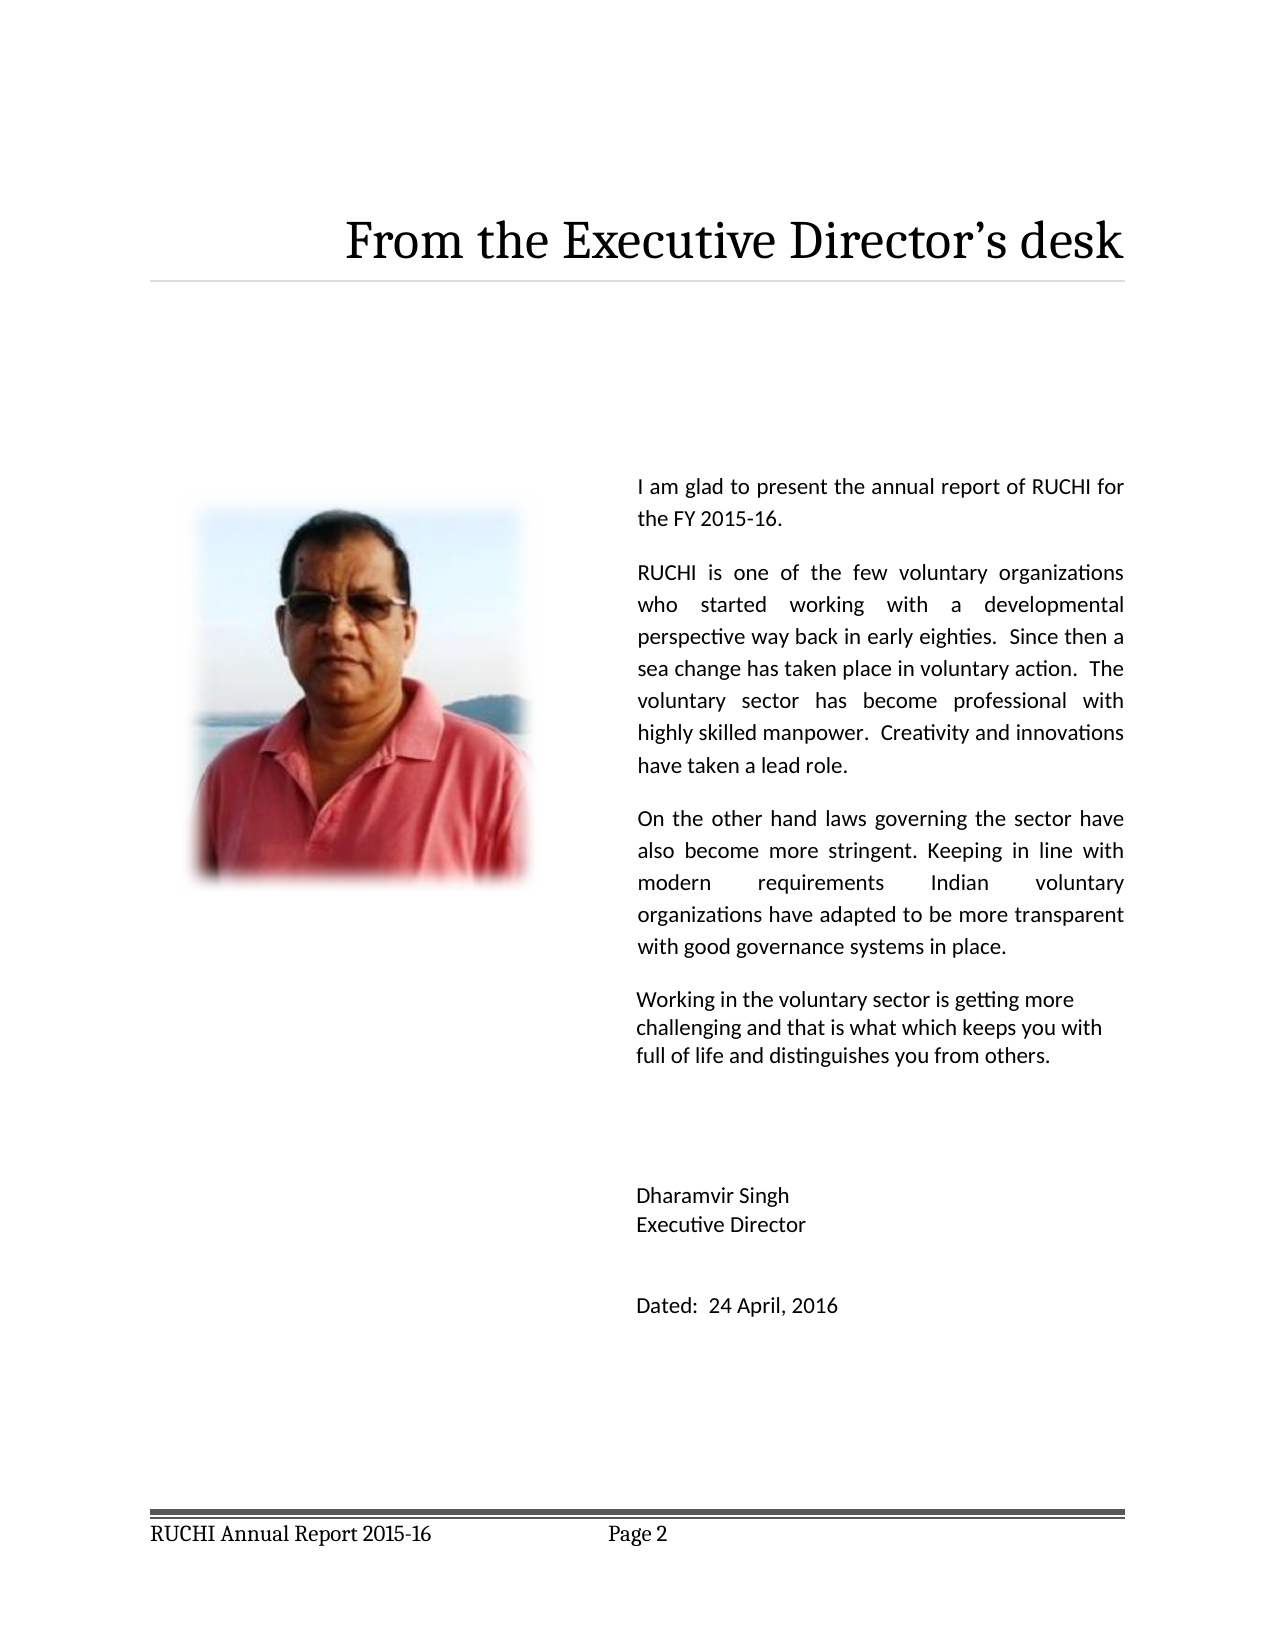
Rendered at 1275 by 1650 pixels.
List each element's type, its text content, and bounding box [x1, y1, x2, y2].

title From the Executive Director’s desk [150, 209, 1125, 280]
text RUCHI is one of the few voluntary organizations who started working with a developmental perspective way back in early eighties. Since then a sea change has taken place in voluntary action. The voluntary sector has become professional with highly skilled manpower. Creativity and innovations have taken a lead role. [637, 558, 1125, 779]
text Dated: 24 April, 2016 [600, 1291, 1125, 1319]
text Working in the voluntary sector is getting more [600, 986, 1125, 1013]
text Dharamvir Singh [600, 1182, 1125, 1210]
text I am glad to present the annual report of RUCHI for the FY 2015-16. [637, 472, 1125, 533]
text challenging and that is what which keeps you with [600, 1013, 1125, 1042]
picture [211, 521, 509, 864]
text Executive Director [600, 1210, 1125, 1238]
text full of life and distinguishes you from others. [600, 1042, 1125, 1069]
text On the other hand laws governing the sector have also become more stringent. Keeping in line with modern requirements Indian voluntary organizations have adapted to be more transparent with good governance systems in place. [637, 804, 1125, 961]
